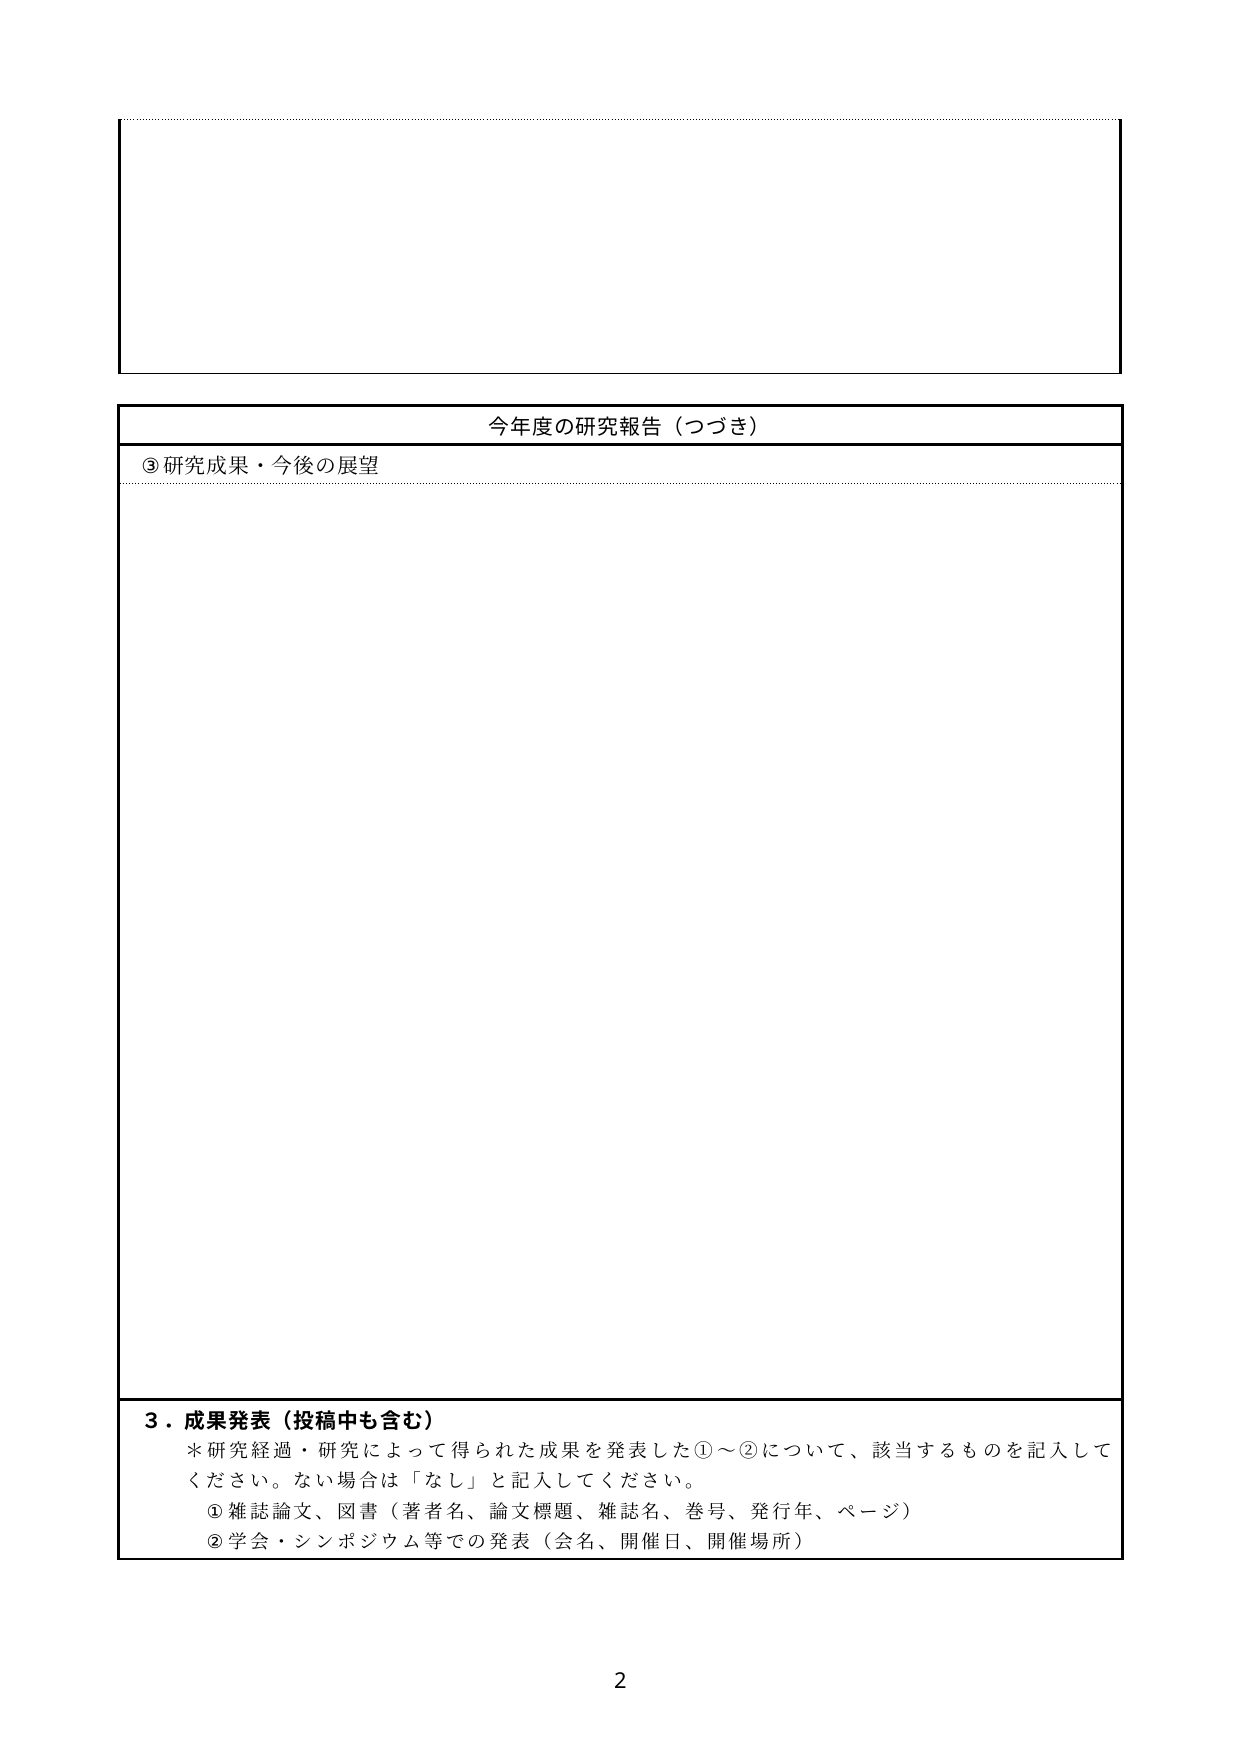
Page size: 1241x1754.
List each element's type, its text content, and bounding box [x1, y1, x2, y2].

table_cell [121, 119, 1119, 373]
table_cell ③研究成果・今後の展望 [120, 446, 1121, 482]
table_cell ３．成果発表（投稿中も含む） ＊研究経過・研究によって得られた成果を発表した①～②について、該当するものを記入してください。ない場合は「なし」と記入してください。 ①雑誌論文、図書（著者名、論文標題、雑誌名、巻号、発行年、ページ） ②学会・シンポジウム等での発表（会名、開催日、開催場所） [120, 1401, 1121, 1558]
table_header 今年度の研究報告（つづき） [120, 407, 1121, 443]
table_cell [120, 483, 1121, 1398]
